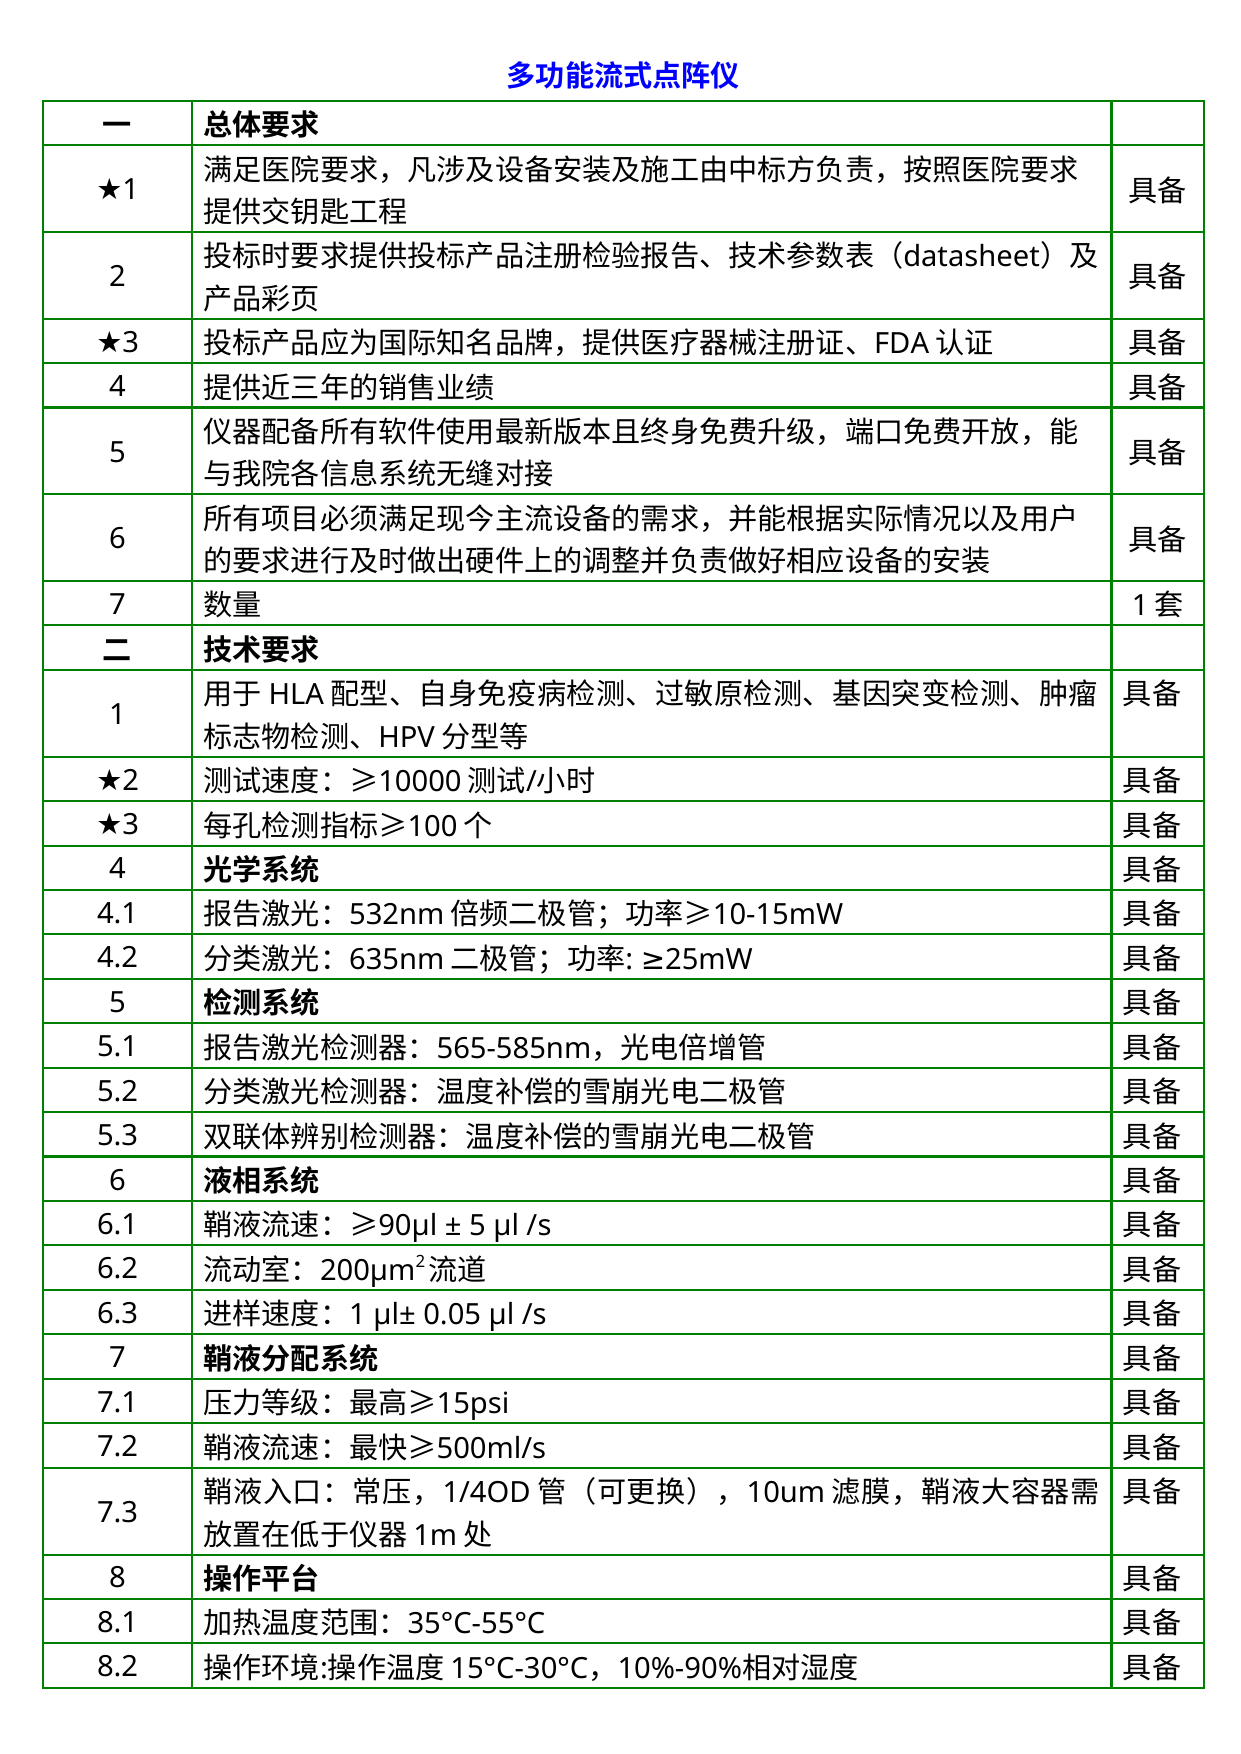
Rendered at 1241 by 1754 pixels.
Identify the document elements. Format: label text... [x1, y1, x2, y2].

table_cell 6.2 [44, 1246, 191, 1289]
table_cell 7 [44, 1335, 191, 1378]
table_cell 数量 [193, 582, 1110, 624]
table_cell 测试速度：≥10000测试/小时 [193, 758, 1110, 800]
table_cell 投标产品应为国际知名品牌，提供医疗器械注册证、FDA认证 [193, 320, 1110, 362]
table_cell 8 [44, 1556, 191, 1598]
table_cell 分类激光：635nm二极管；功率: ≥25mW [193, 935, 1110, 978]
table_cell 具备 [1113, 495, 1203, 580]
table_cell ★3 [44, 802, 191, 844]
table_cell [1113, 626, 1203, 669]
table_cell 具备 [1113, 1291, 1203, 1333]
table_cell 具备 [1113, 1113, 1203, 1155]
table_cell 5.1 [44, 1024, 191, 1067]
table_cell 5.3 [44, 1113, 191, 1155]
table_cell 具备 [1113, 847, 1203, 889]
table_cell 进样速度：1 μl± 0.05 μl /s [193, 1291, 1110, 1333]
table_cell [1113, 102, 1203, 144]
table_cell 流动室：200μm2流道 [193, 1246, 1110, 1289]
table_cell 压力等级：最高≥15psi [193, 1380, 1110, 1422]
table_cell 4 [44, 364, 191, 406]
table_cell ★1 [44, 146, 191, 231]
table_cell 检测系统 [193, 980, 1110, 1022]
table_cell 6.3 [44, 1291, 191, 1333]
table_cell 7.2 [44, 1424, 191, 1467]
table_cell 光学系统 [193, 847, 1110, 889]
table_cell 具备 [1113, 1202, 1203, 1244]
table_cell 具备 [1113, 1380, 1203, 1422]
table_cell 具备 [1113, 409, 1203, 493]
table_cell 具备 [1113, 1556, 1203, 1598]
table_cell 双联体辨别检测器：温度补偿的雪崩光电二极管 [193, 1113, 1110, 1155]
table_cell 具备 [1113, 364, 1203, 406]
table_cell 7.3 [44, 1469, 191, 1553]
table_cell 5 [44, 409, 191, 493]
table_cell 具备 [1113, 980, 1203, 1022]
table_cell 具备 [1113, 1600, 1203, 1642]
table_cell 1 [44, 671, 191, 756]
table_cell 具备 [1113, 758, 1203, 800]
table_cell 1套 [1113, 582, 1203, 624]
table_cell 6 [44, 495, 191, 580]
table_cell 5.2 [44, 1069, 191, 1111]
table_cell 一 [44, 102, 191, 144]
table_cell 每孔检测指标≥100个 [193, 802, 1110, 844]
table_cell 具备 [1113, 802, 1203, 844]
table_cell 2 [44, 233, 191, 318]
table_cell 提供近三年的销售业绩 [193, 364, 1110, 406]
table_cell 报告激光：532nm倍频二极管；功率≥10-15mW [193, 891, 1110, 933]
table_cell 具备 [1113, 1158, 1203, 1200]
table_cell 具备 [1113, 320, 1203, 362]
table_cell 7.1 [44, 1380, 191, 1422]
table_cell 操作环境:操作温度15°C-30°C，10%-90%相对湿度 [193, 1644, 1110, 1687]
table_cell 具备 [1113, 1069, 1203, 1111]
table_cell 具备 [1113, 233, 1203, 318]
table_cell 鞘液入口：常压，1/4OD管（可更换），10um滤膜，鞘液大容器需放置在低于仪器1m处 [193, 1469, 1110, 1553]
table_cell 所有项目必须满足现今主流设备的需求，并能根据实际情况以及用户的要求进行及时做出硬件上的调整并负责做好相应设备的安装 [193, 495, 1110, 580]
table_cell 具备 [1113, 146, 1203, 231]
table_cell 7 [44, 582, 191, 624]
table_cell 仪器配备所有软件使用最新版本且终身免费升级，端口免费开放，能与我院各信息系统无缝对接 [193, 409, 1110, 493]
table_cell 4.2 [44, 935, 191, 978]
table_cell 具备 [1113, 671, 1203, 756]
table_cell 鞘液流速：最快≥500ml/s [193, 1424, 1110, 1467]
table_cell 鞘液分配系统 [193, 1335, 1110, 1378]
table_cell 具备 [1113, 1469, 1203, 1553]
table_cell 报告激光检测器：565-585nm，光电倍增管 [193, 1024, 1110, 1067]
table_cell 具备 [1113, 1335, 1203, 1378]
table_cell 满足医院要求，凡涉及设备安装及施工由中标方负责，按照医院要求提供交钥匙工程 [193, 146, 1110, 231]
table_cell 具备 [1113, 1644, 1203, 1687]
table_cell 具备 [1113, 891, 1203, 933]
table_cell 8.1 [44, 1600, 191, 1642]
table_cell 总体要求 [193, 102, 1110, 144]
table_cell 6.1 [44, 1202, 191, 1244]
table_cell 操作平台 [193, 1556, 1110, 1598]
table_cell 具备 [1113, 1424, 1203, 1467]
table_header 多功能流式点阵仪 [43, 48, 1203, 100]
table_cell 液相系统 [193, 1158, 1110, 1200]
table_cell ★2 [44, 758, 191, 800]
table_cell 技术要求 [193, 626, 1110, 669]
table_cell 二 [44, 626, 191, 669]
table_cell 用于HLA配型、自身免疫病检测、过敏原检测、基因突变检测、肿瘤标志物检测、HPV分型等 [193, 671, 1110, 756]
table_cell 分类激光检测器：温度补偿的雪崩光电二极管 [193, 1069, 1110, 1111]
table_cell 6 [44, 1158, 191, 1200]
table_cell 鞘液流速：≥90μl ± 5 μl /s [193, 1202, 1110, 1244]
table_cell 投标时要求提供投标产品注册检验报告、技术参数表（datasheet）及产品彩页 [193, 233, 1110, 318]
table_cell ★3 [44, 320, 191, 362]
table_cell 4.1 [44, 891, 191, 933]
table_cell 具备 [1113, 1246, 1203, 1289]
table_cell 8.2 [44, 1644, 191, 1687]
table_cell 具备 [1113, 1024, 1203, 1067]
table_cell 具备 [1113, 935, 1203, 978]
table_cell 5 [44, 980, 191, 1022]
table_cell 加热温度范围：35°C-55°C [193, 1600, 1110, 1642]
table_cell 4 [44, 847, 191, 889]
